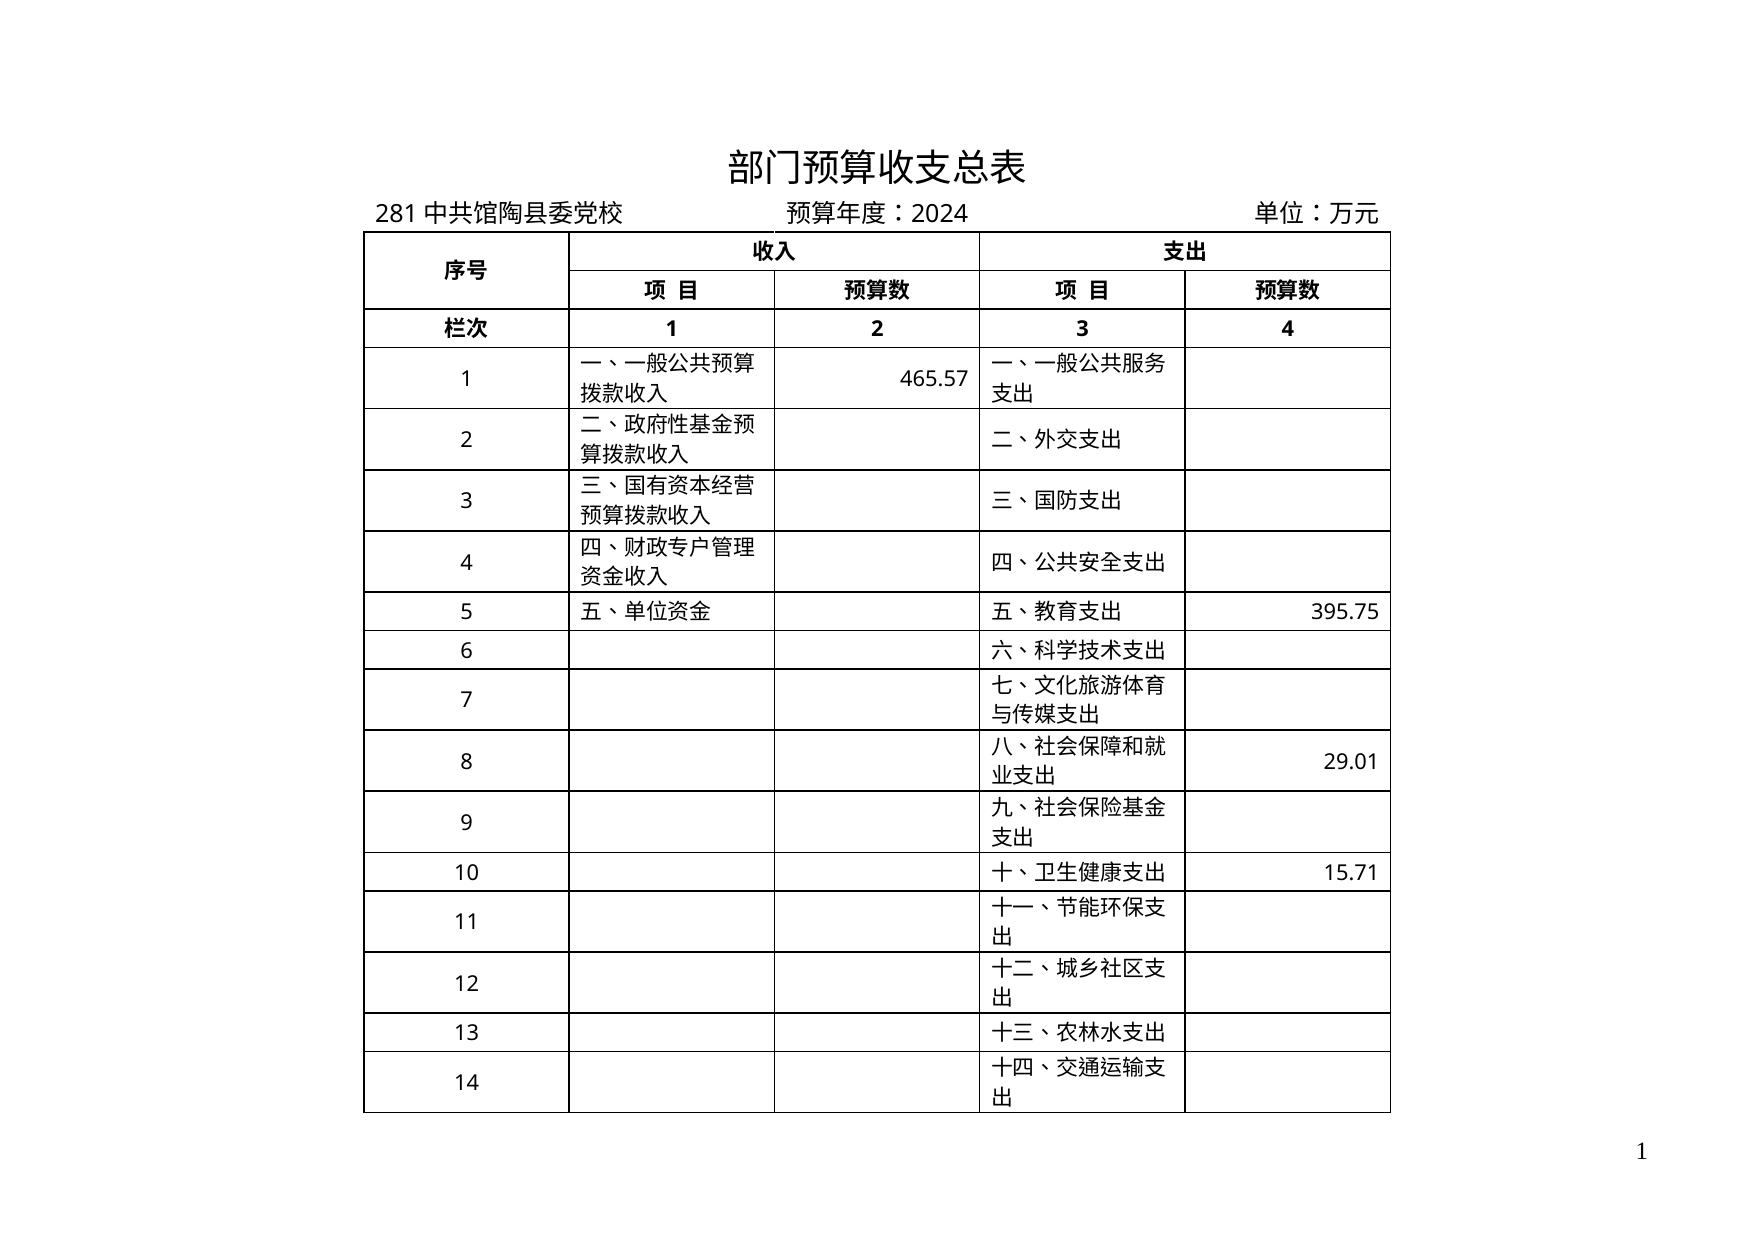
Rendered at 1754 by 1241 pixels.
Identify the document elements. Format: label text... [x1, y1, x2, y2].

table_cell 1 [365, 348, 568, 408]
table_cell [570, 1014, 774, 1051]
table_cell 支出 [980, 233, 1390, 270]
table_cell 预算数 [1186, 271, 1390, 308]
table_cell [1186, 953, 1390, 1012]
table_cell [1186, 670, 1390, 729]
table_cell 15.71 [1186, 853, 1390, 890]
table_cell 五、教育支出 [980, 593, 1184, 629]
table_cell 13 [365, 1014, 568, 1051]
table_cell 栏次 [365, 310, 568, 347]
table_cell 十二、城乡社区支出 [980, 953, 1184, 1012]
table_cell 十四、交通运输支出 [980, 1052, 1184, 1112]
table_header 单位：万元 [980, 195, 1390, 231]
table_cell [570, 853, 774, 890]
table_cell 十一、节能环保支出 [980, 892, 1184, 951]
table_cell [775, 792, 979, 851]
table_cell 十三、农林水支出 [980, 1014, 1184, 1051]
table_cell [775, 471, 979, 530]
table_cell [1186, 1014, 1390, 1051]
table_cell [775, 631, 979, 668]
table_cell 项 目 [570, 271, 774, 308]
table_cell 12 [365, 953, 568, 1012]
table_cell [775, 853, 979, 890]
table_cell 6 [365, 631, 568, 668]
table_cell 3 [980, 310, 1184, 347]
table_cell 4 [365, 532, 568, 591]
text 部门预算收支总表 [106, 142, 1648, 193]
table_cell 收入 [570, 233, 979, 270]
table_cell 1 [570, 310, 774, 347]
table_cell 4 [1186, 310, 1390, 347]
table_cell [775, 593, 979, 629]
table_cell 9 [365, 792, 568, 851]
table_cell [775, 731, 979, 790]
table_cell 395.75 [1186, 593, 1390, 629]
table_cell 十、卫生健康支出 [980, 853, 1184, 890]
table_cell [775, 532, 979, 591]
table_cell 14 [365, 1052, 568, 1112]
table_cell [570, 631, 774, 668]
table_cell 二、外交支出 [980, 409, 1184, 469]
table_cell [570, 670, 774, 729]
table_cell 465.57 [775, 348, 979, 408]
table_cell 一、一般公共服务支出 [980, 348, 1184, 408]
table_cell [775, 953, 979, 1012]
table_cell [570, 1052, 774, 1112]
table_cell 11 [365, 892, 568, 951]
table_cell 项 目 [980, 271, 1184, 308]
table_cell 五、单位资金 [570, 593, 774, 629]
table_cell 7 [365, 670, 568, 729]
table_cell 一、一般公共预算拨款收入 [570, 348, 774, 408]
table_cell [1186, 631, 1390, 668]
table_cell 三、国有资本经营预算拨款收入 [570, 471, 774, 530]
table_cell 序号 [365, 233, 568, 308]
table_cell 预算数 [775, 271, 979, 308]
table_cell 3 [365, 471, 568, 530]
table_cell 10 [365, 853, 568, 890]
table_cell 二、政府性基金预算拨款收入 [570, 409, 774, 469]
table_cell 5 [365, 593, 568, 629]
table_cell 七、文化旅游体育与传媒支出 [980, 670, 1184, 729]
table_cell 四、财政专户管理资金收入 [570, 532, 774, 591]
table_header 预算年度：2024 [775, 195, 979, 231]
table_cell [775, 409, 979, 469]
table_cell [775, 1052, 979, 1112]
table_cell [570, 953, 774, 1012]
table_cell [1186, 348, 1390, 408]
table_cell 八、社会保障和就业支出 [980, 731, 1184, 790]
table_cell [775, 1014, 979, 1051]
table_cell [1186, 1052, 1390, 1112]
table_cell [775, 670, 979, 729]
table_cell [570, 892, 774, 951]
table_header 281中共馆陶县委党校 [365, 195, 774, 231]
table_cell 四、公共安全支出 [980, 532, 1184, 591]
table_cell 六、科学技术支出 [980, 631, 1184, 668]
table_cell 29.01 [1186, 731, 1390, 790]
table_cell [570, 792, 774, 851]
table_cell 九、社会保险基金支出 [980, 792, 1184, 851]
table_cell 2 [365, 409, 568, 469]
table_cell [1186, 892, 1390, 951]
table_cell [1186, 532, 1390, 591]
table_cell 三、国防支出 [980, 471, 1184, 530]
table_cell 2 [775, 310, 979, 347]
table_cell [1186, 409, 1390, 469]
table_cell [570, 731, 774, 790]
table_cell 8 [365, 731, 568, 790]
table_cell [775, 892, 979, 951]
table_cell [1186, 792, 1390, 851]
table_cell [1186, 471, 1390, 530]
